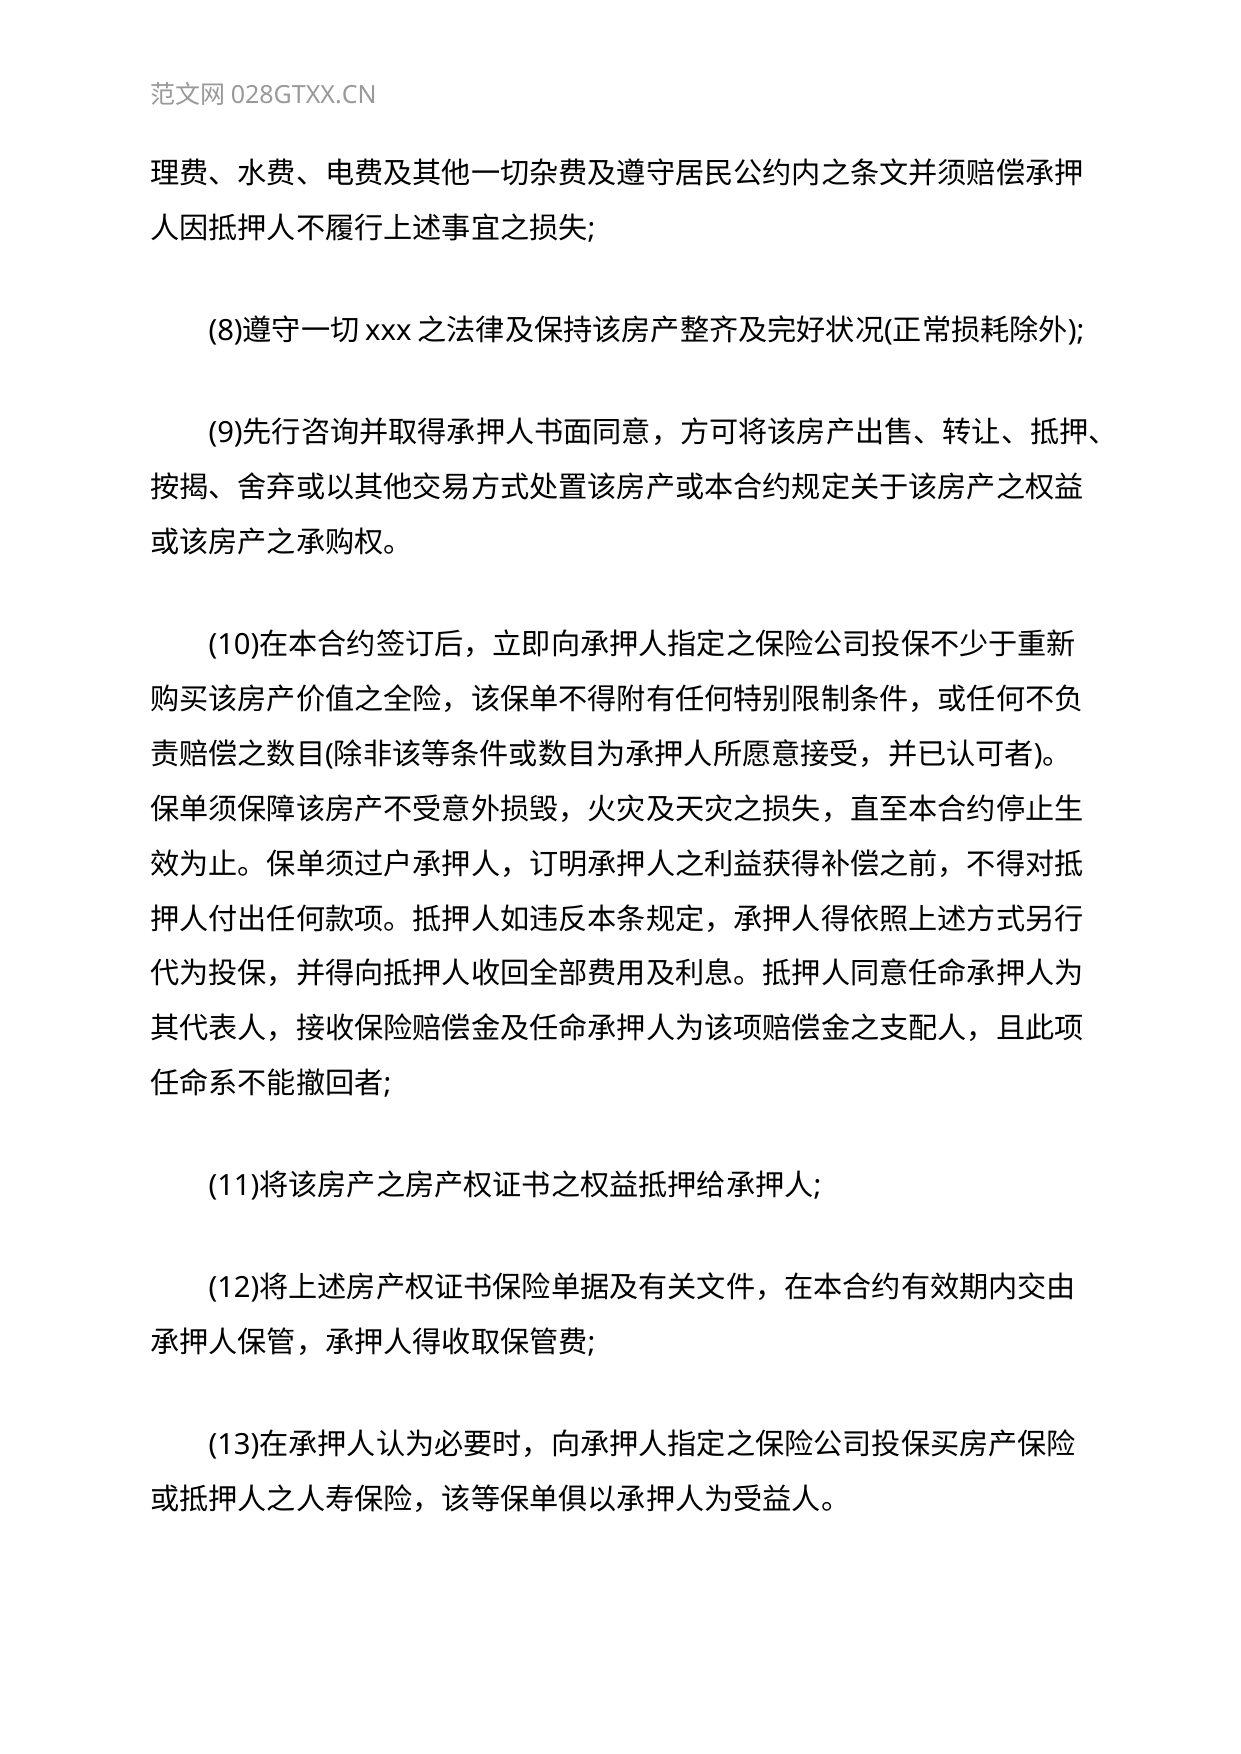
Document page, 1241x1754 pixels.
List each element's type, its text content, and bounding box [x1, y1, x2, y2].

text (11)将该房产之房产权证书之权益抵押给承押人; [150, 1162, 1090, 1204]
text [150, 150, 1090, 247]
text (10)在本合约签订后，立即向承押人指定之保险公司投保不少于重新购买该房产价值之全险，该保单不得附有任何特别限制条件，或任何不负责赔偿之数目(除非该等条件或数目为承押人所愿意接受，并已认可者)。保单须保障该房产不受意外损毁，火灾及天灾之损失，直至本合约停止生效为止。保单须过户承押人，订明承押人之利益获得补偿之前，不得对抵押人付出任何款项。抵押人如违反本条规定，承押人得依照上述方式另行代为投保，并得向抵押人收回全部费用及利息。抵押人同意任命承押人为其代表人，接收保险赔偿金及任命承押人为该项赔偿金之支配人，且此项任命系不能撤回者; [150, 621, 1090, 1102]
text (9)先行咨询并取得承押人书面同意，方可将该房产出售、转让、抵押、按揭、舍弃或以其他交易方式处置该房产或本合约规定关于该房产之权益或该房产之承购权。 [150, 409, 1090, 561]
text (13)在承押人认为必要时，向承押人指定之保险公司投保买房产保险或抵押人之人寿保险，该等保单俱以承押人为受益人。 [150, 1421, 1090, 1518]
text (12)将上述房产权证书保险单据及有关文件，在本合约有效期内交由承押人保管，承押人得收取保管费; [150, 1264, 1090, 1361]
text (8)遵守一切xxx之法律及保持该房产整齐及完好状况(正常损耗除外); [150, 307, 1090, 349]
